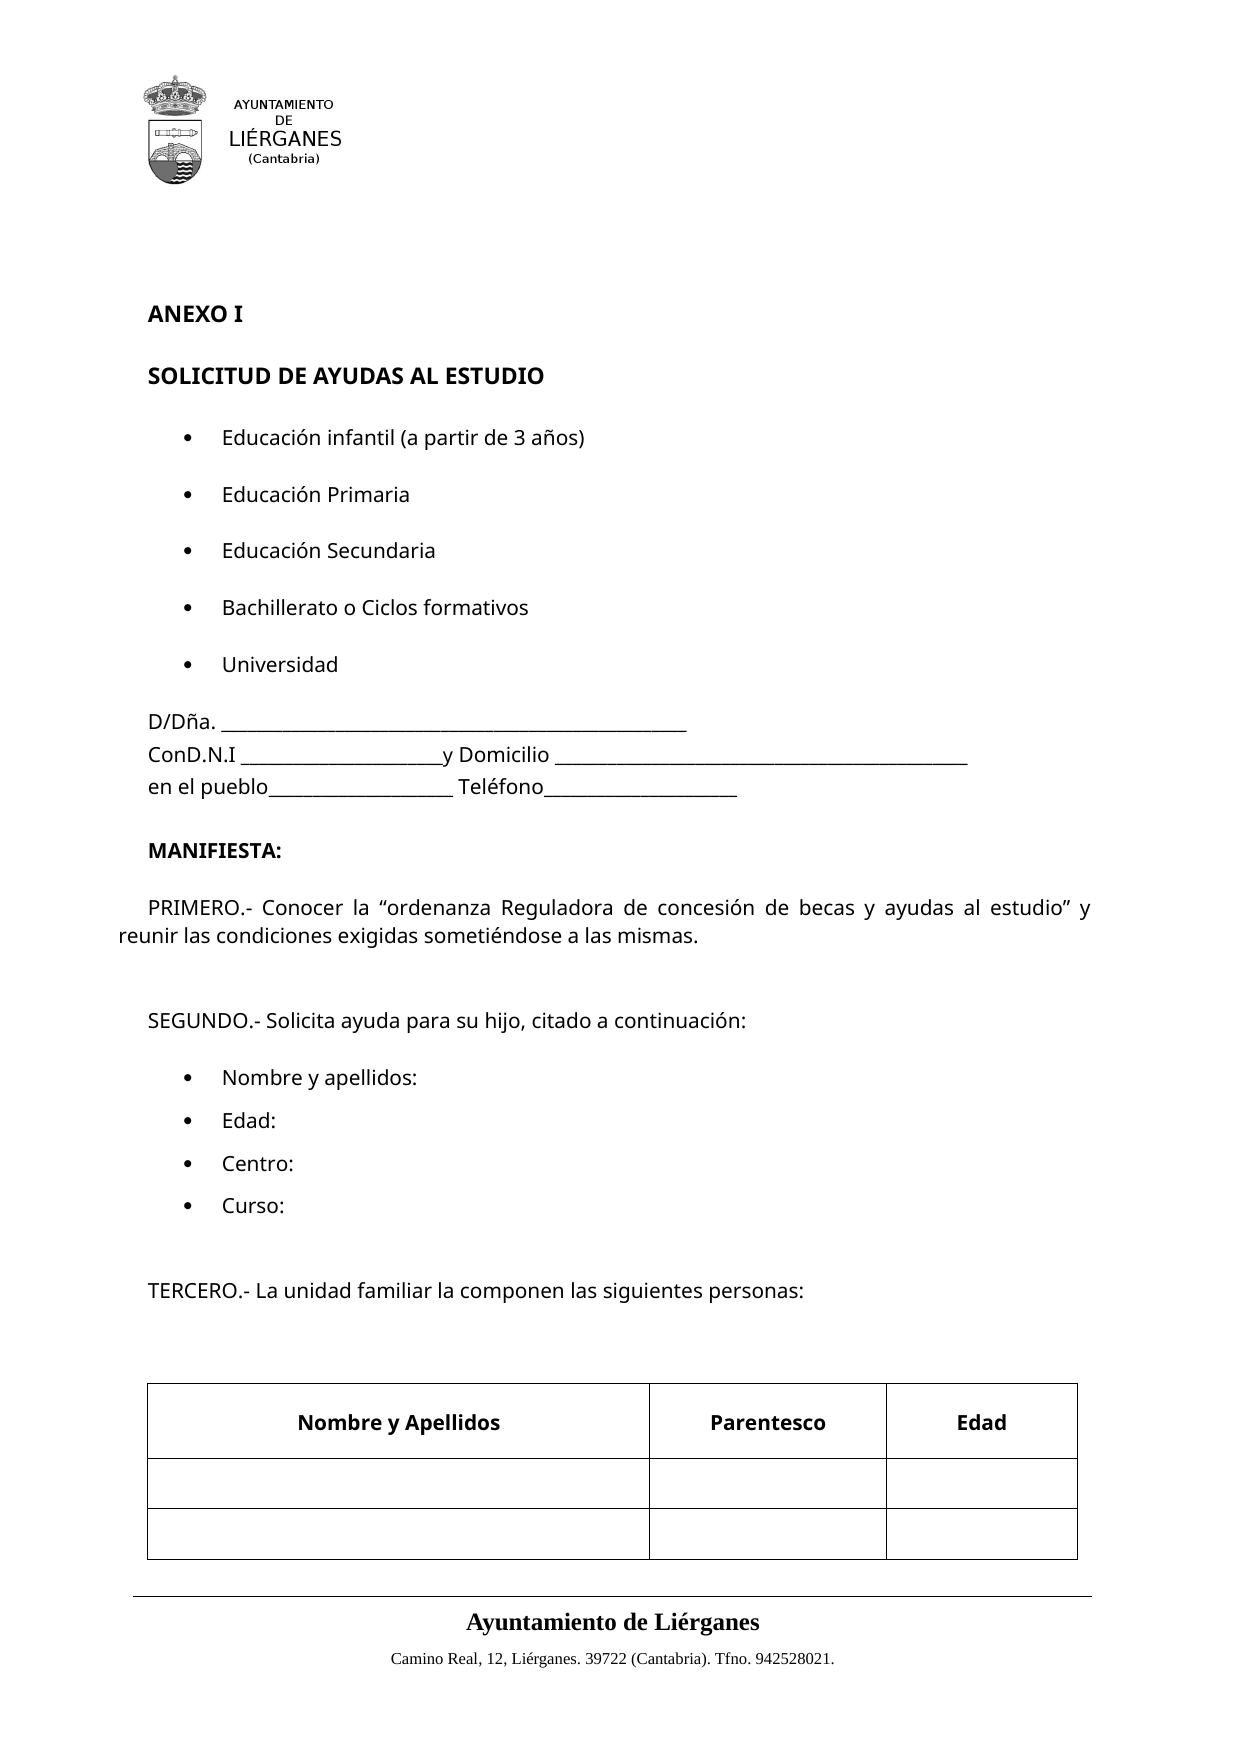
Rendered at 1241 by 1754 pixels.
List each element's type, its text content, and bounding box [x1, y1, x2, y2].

list Bachillerato o Ciclos formativos [184, 593, 1092, 622]
text ANEXO I [133, 298, 1092, 329]
list Educación Secundaria [184, 537, 1092, 565]
table_cell [887, 1459, 1077, 1508]
list ConD.N.I _______________________y Domicilio _______________________________________________ [118, 740, 1092, 768]
list en el pueblo_____________________ Teléfono______________________ [118, 772, 1092, 801]
list Edad: [184, 1106, 1092, 1134]
table_cell [148, 1459, 649, 1508]
list Nombre y apellidos: [184, 1063, 1092, 1092]
table_cell [650, 1459, 886, 1508]
list Educación infantil (a partir de 3 años) [184, 423, 1092, 451]
table_cell [650, 1509, 886, 1558]
list Curso: [184, 1191, 1092, 1220]
table_cell [148, 1509, 649, 1558]
picture [132, 73, 363, 189]
table_header Edad [887, 1384, 1077, 1458]
list PRIMERO.- Conocer la “ordenanza Reguladora de concesión de becas y ayudas al estudio” y reunir las condiciones exigidas sometiéndose a las mismas. [118, 893, 1092, 950]
list Educación Primaria [184, 480, 1092, 508]
list TERCERO.- La unidad familiar la componen las siguientes personas: [118, 1276, 1092, 1305]
list Centro: [184, 1149, 1092, 1177]
table_header Nombre y Apellidos [148, 1384, 649, 1458]
list Universidad [184, 650, 1092, 679]
list D/Dña. _____________________________________________________ [118, 707, 1092, 736]
list MANIFIESTA: [118, 836, 1092, 864]
list SEGUNDO.- Solicita ayuda para su hijo, citado a continuación: [118, 1007, 1092, 1035]
table_header Parentesco [650, 1384, 886, 1458]
text SOLICITUD DE AYUDAS AL ESTUDIO [118, 360, 1092, 392]
table_cell [887, 1509, 1077, 1558]
